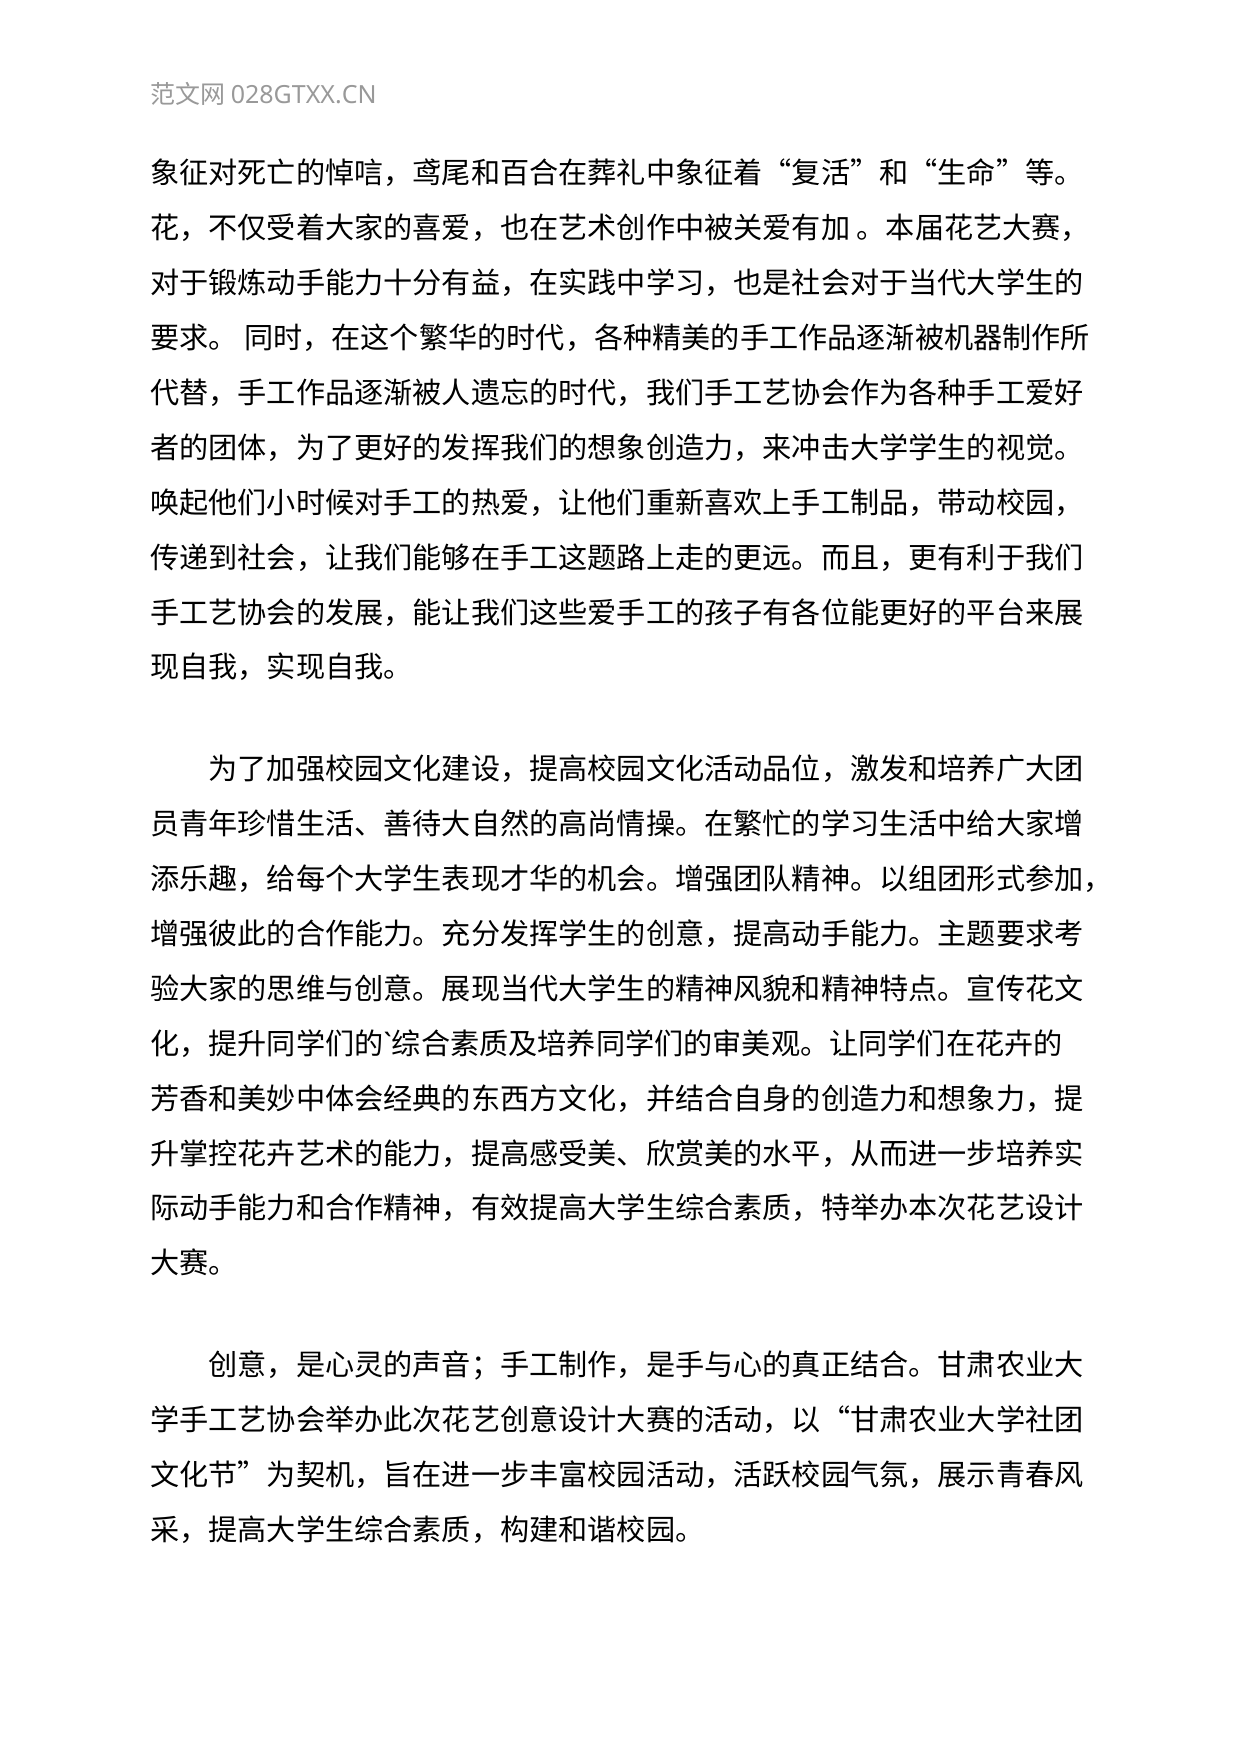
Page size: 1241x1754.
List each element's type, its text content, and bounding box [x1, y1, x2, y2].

text 为了加强校园文化建设，提高校园文化活动品位，激发和培养广大团员青年珍惜生活、善待大自然的高尚情操。在繁忙的学习生活中给大家增添乐趣，给每个大学生表现才华的机会。增强团队精神。以组团形式参加，增强彼此的合作能力。充分发挥学生的创意，提高动手能力。主题要求考验大家的思维与创意。展现当代大学生的精神风貌和精神特点。宣传花文化，提升同学们的`综合素质及培养同学们的审美观。让同学们在花卉的芳香和美妙中体会经典的东西方文化，并结合自身的创造力和想象力，提升掌控花卉艺术的能力，提高感受美、欣赏美的水平，从而进一步培养实际动手能力和合作精神，有效提高大学生综合素质，特举办本次花艺设计大赛。 [150, 746, 1090, 1282]
text 创意，是心灵的声音；手工制作，是手与心的真正结合。甘肃农业大学手工艺协会举办此次花艺创意设计大赛的活动，以“甘肃农业大学社团文化节”为契机，旨在进一步丰富校园活动，活跃校园气氛，展示青春风采，提高大学生综合素质，构建和谐校园。 [150, 1342, 1090, 1549]
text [150, 150, 1090, 686]
